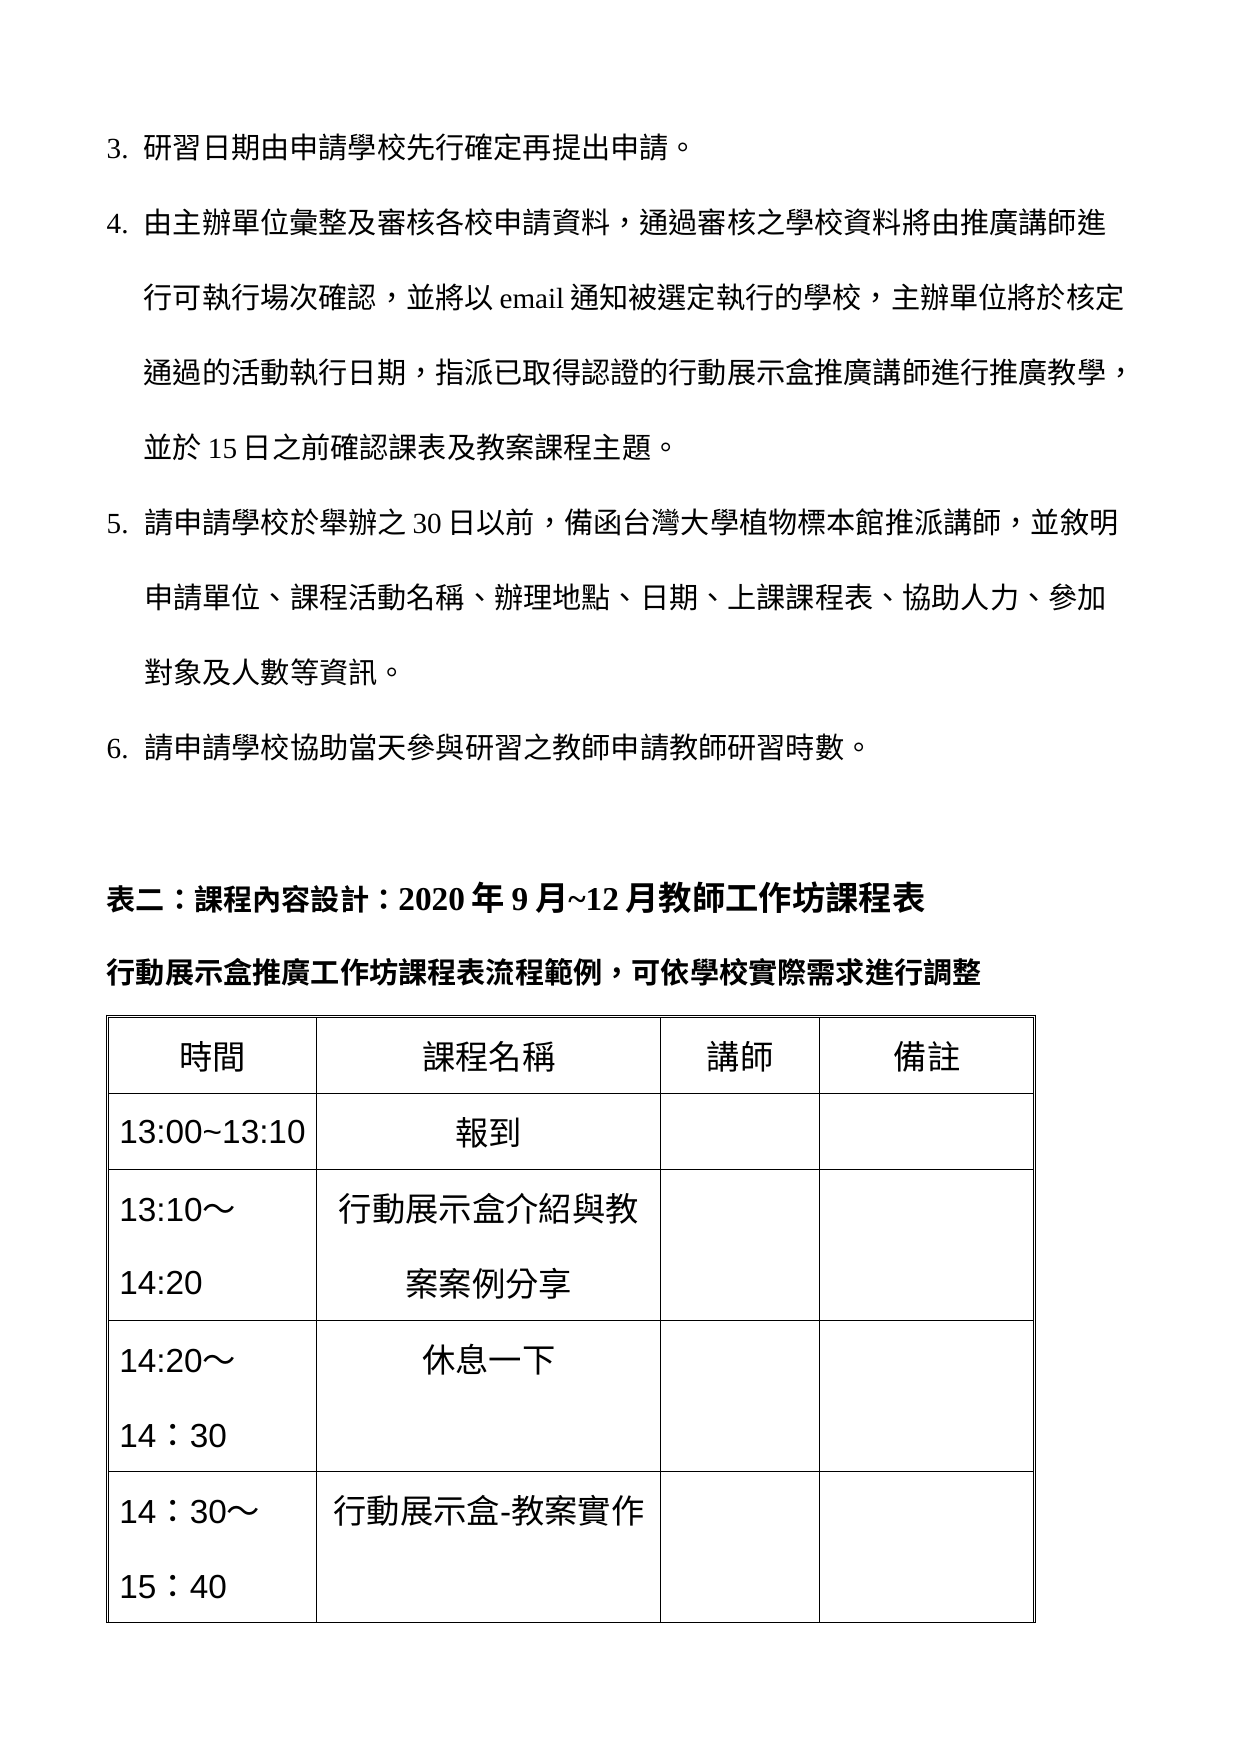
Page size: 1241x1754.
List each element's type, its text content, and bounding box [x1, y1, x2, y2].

table_cell 行動展示盒介紹與教案案例分享 [317, 1170, 660, 1320]
table_cell [820, 1170, 1033, 1320]
table_cell 14:20～14：30 [109, 1321, 316, 1471]
table_cell 13:10～ 14:20 [109, 1170, 316, 1320]
table_cell [820, 1472, 1033, 1622]
table_cell 14：30～15：40 [109, 1472, 316, 1622]
list 請申請學校於舉辦之30日以前，備函台灣大學植物標本館推派講師，並敘明申請單位、課程活動名稱、辦理地點、日期、上課課程表、協助人力、參加對象及人數等資訊。 [106, 483, 1128, 708]
list 研習日期由申請學校先行確定再提出申請。 [106, 108, 1128, 183]
table_cell [661, 1170, 819, 1320]
table_cell [661, 1321, 819, 1471]
table_header 課程名稱 [317, 1018, 660, 1093]
list 由主辦單位彙整及審核各校申請資料，通過審核之學校資料將由推廣講師進行可執行場次確認，並將以email通知被選定執行的學校，主辦單位將於核定通過的活動執行日期，指派已取得認證的行動展示盒推廣講師進行推廣教學，並於15日之前確認課表及教案課程主題。 [106, 183, 1128, 483]
table_cell 行動展示盒-教案實作 [317, 1472, 660, 1622]
list 請申請學校協助當天參與研習之教師申請教師研習時數。 [106, 708, 1128, 783]
table_header 時間 [109, 1018, 316, 1093]
table_cell 休息一下 [317, 1321, 660, 1471]
table_cell 報到 [317, 1094, 660, 1169]
text 表二：課程內容設計：2020年9月~12月教師工作坊課程表 [106, 858, 1128, 933]
text 行動展示盒推廣工作坊課程表流程範例，可依學校實際需求進行調整 [106, 933, 1128, 1008]
table_cell [661, 1472, 819, 1622]
table_header 備註 [820, 1018, 1033, 1093]
table_cell 13:00~13:10 [109, 1094, 316, 1169]
table_cell [820, 1321, 1033, 1471]
table_cell [661, 1094, 819, 1169]
table_cell [820, 1094, 1033, 1169]
table_header 講師 [661, 1018, 819, 1093]
